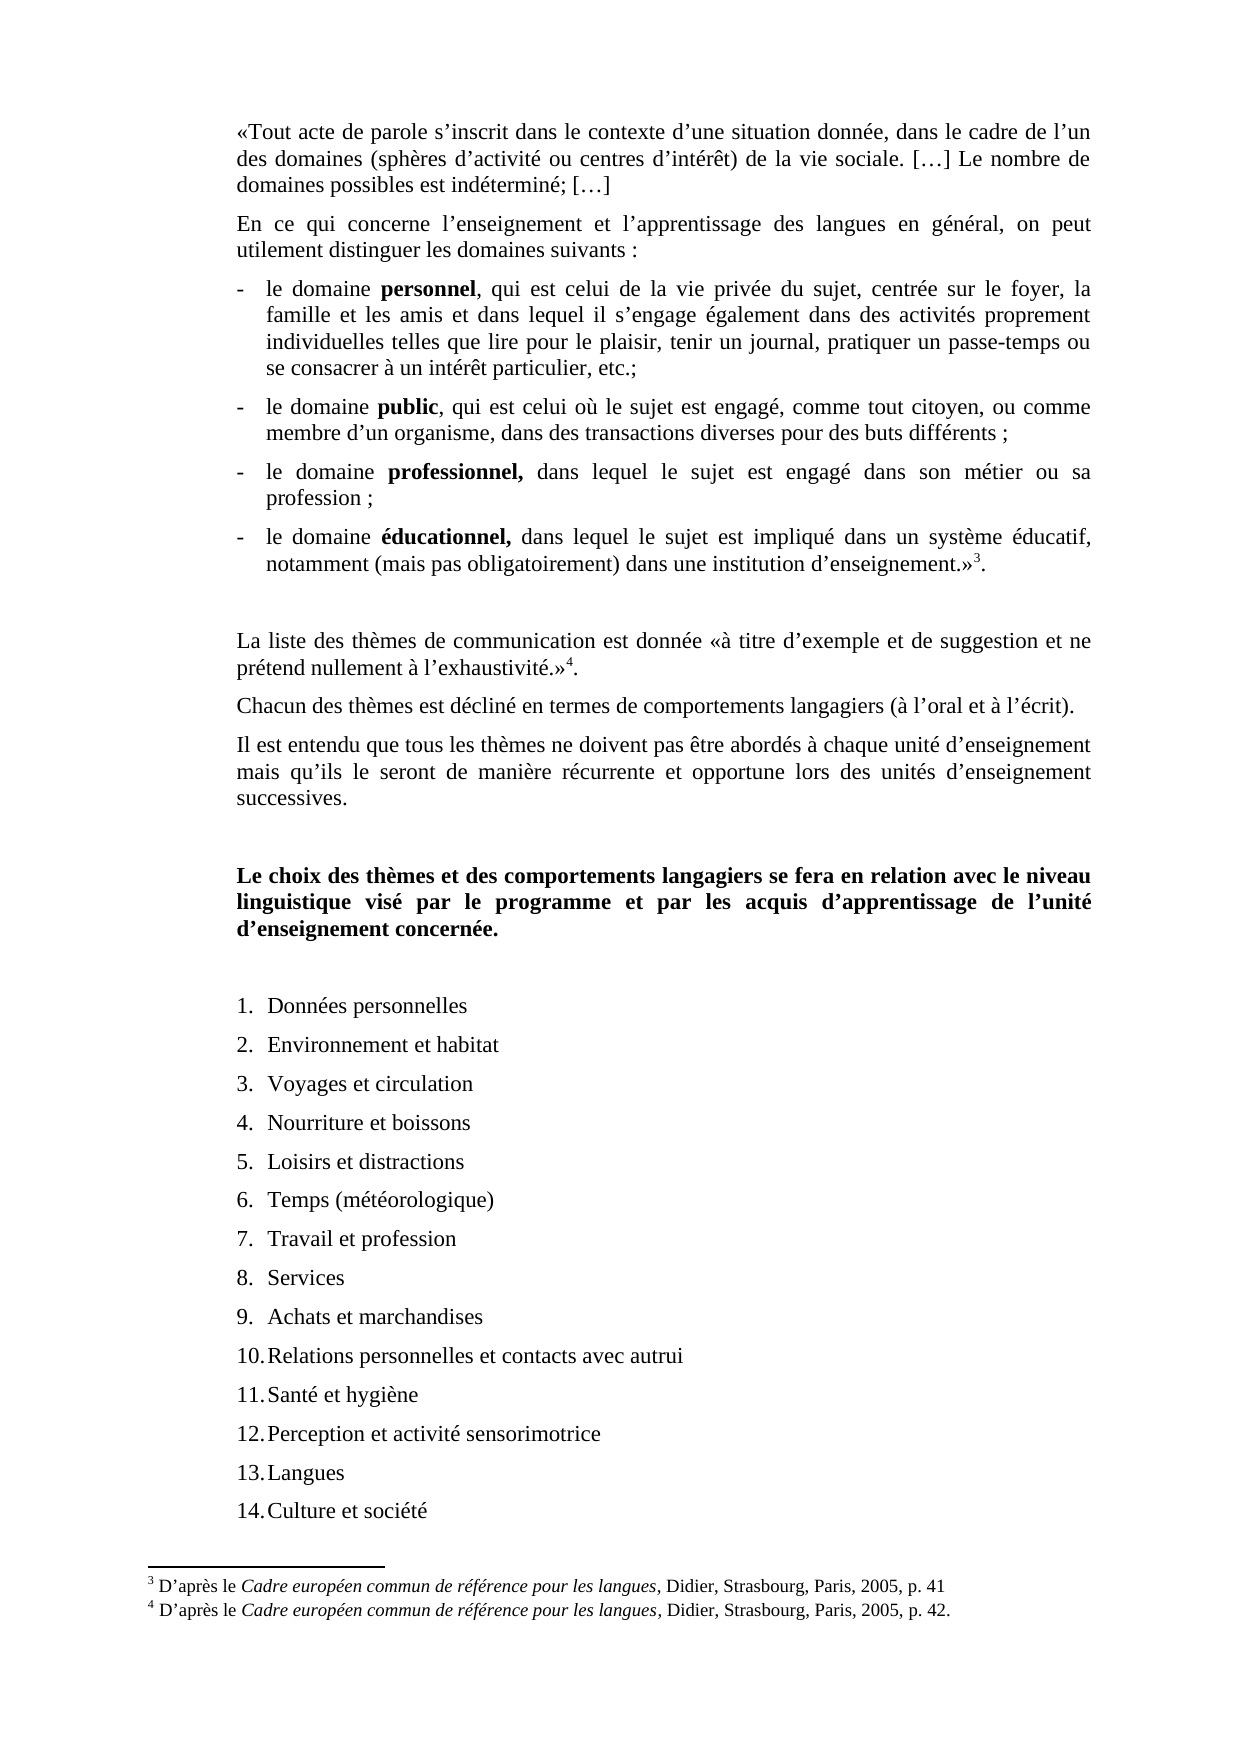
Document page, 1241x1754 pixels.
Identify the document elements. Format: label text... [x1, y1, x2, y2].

list Achats et marchandises [236, 1303, 1092, 1329]
list Perception et activité sensorimotrice [236, 1420, 1092, 1446]
text Le choix des thèmes et des comportements langagiers se fera en relation avec le niveau linguistique visé par le programme et par les acquis d’apprentissage de l’unité d’enseignement concernée. [236, 862, 1092, 941]
list Culture et société [236, 1497, 1092, 1524]
list Données personnelles [236, 992, 1092, 1019]
list le domaine éducationnel, dans lequel le sujet est impliqué dans un système éducatif, notamment (mais pas obligatoirement) dans une institution d’enseignement.». [236, 523, 1092, 576]
list Relations personnelles et contacts avec autrui [236, 1342, 1092, 1368]
text Il est entendu que tous les thèmes ne doivent pas être abordés à chaque unité d’enseignement mais qu’ils le seront de manière récurrente et opportune lors des unités d’enseignement successives. [236, 731, 1092, 811]
list Environnement et habitat [236, 1031, 1092, 1057]
list Loisirs et distractions [236, 1148, 1092, 1174]
list le domaine public, qui est celui où le sujet est engagé, comme tout citoyen, ou comme membre d’un organisme, dans des transactions diverses pour des buts différents ; [236, 393, 1092, 446]
text En ce qui concerne l’enseignement et l’apprentissage des langues en général, on peut utilement distinguer les domaines suivants : [236, 210, 1092, 262]
text La liste des thèmes de communication est donnée «à titre d’exemple et de suggestion et ne prétend nullement à l’exhaustivité.». [236, 627, 1092, 680]
list le domaine personnel, qui est celui de la vie privée du sujet, centrée sur le foyer, la famille et les amis et dans lequel il s’engage également dans des activités proprement individuelles telles que lire pour le plaisir, tenir un journal, pratiquer un passe-temps ou se consacrer à un intérêt particulier, etc.; [236, 275, 1092, 380]
list Langues [236, 1458, 1092, 1485]
list Services [236, 1264, 1092, 1291]
text Chacun des thèmes est décliné en termes de comportements langagiers (à l’oral et à l’écrit). [236, 693, 1092, 719]
text «Tout acte de parole s’inscrit dans le contexte d’une situation donnée, dans le cadre de l’un des domaines (sphères d’activité ou centres d’intérêt) de la vie sociale. […] Le nombre de domaines possibles est indéterminé; […] [236, 118, 1092, 197]
list Travail et profession [236, 1225, 1092, 1252]
list Santé et hygiène [236, 1381, 1092, 1407]
list Nourriture et boissons [236, 1109, 1092, 1135]
list le domaine professionnel, dans lequel le sujet est engagé dans son métier ou sa profession ; [236, 458, 1092, 511]
list Voyages et circulation [236, 1070, 1092, 1096]
list Temps (météorologique) [236, 1187, 1092, 1213]
